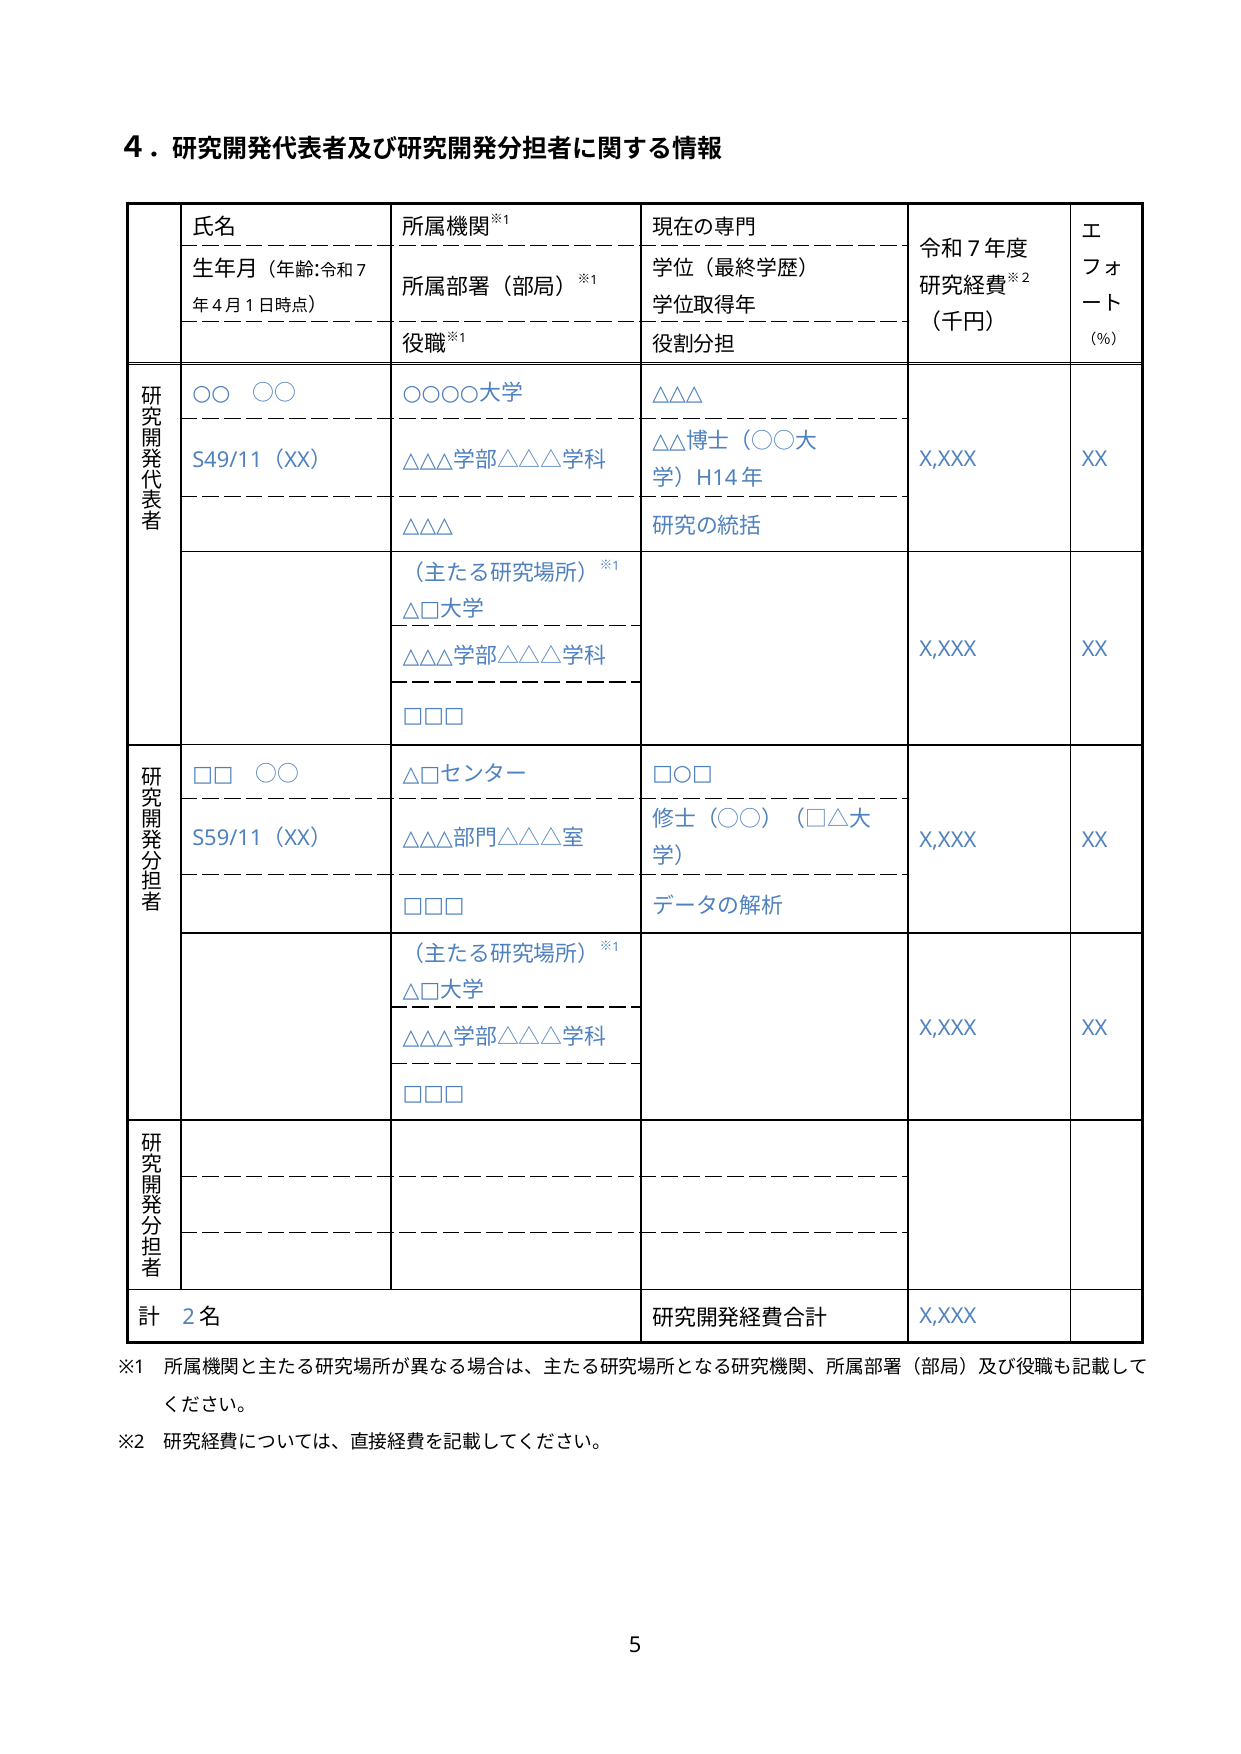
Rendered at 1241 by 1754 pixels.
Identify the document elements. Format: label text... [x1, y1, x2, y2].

table_cell 役職※1 [392, 321, 640, 362]
table_cell △△△学部△△△学科 [392, 1006, 640, 1063]
table_cell □□□ [392, 681, 640, 744]
table_header 氏名 [182, 205, 390, 245]
table_cell 生年月（年齢:令和7年4月1日時点） [182, 245, 390, 321]
table_header 現在の専門 [642, 205, 907, 245]
table_cell [182, 1232, 390, 1289]
table_cell [182, 1121, 390, 1176]
table_cell △□センター [392, 746, 640, 798]
table_cell S59/11（XX） [182, 798, 390, 873]
table_cell 修士（○○）（□△大学） H15年 [642, 798, 907, 873]
table_cell □□□ [392, 1063, 640, 1119]
table_cell XX [1071, 552, 1141, 744]
table_cell [392, 1176, 640, 1232]
table_cell （主たる研究場所）※1 △□大学 [392, 934, 640, 1006]
table_cell [1071, 1121, 1141, 1289]
table_cell 所属部署（部局）※1 [392, 245, 640, 321]
table_cell X,XXX [909, 552, 1070, 744]
table_cell 研究開発経費合計 [642, 1290, 907, 1341]
table_cell XX [1071, 746, 1141, 932]
table_cell [182, 1176, 390, 1232]
table_cell ○○○○大学 [392, 365, 640, 417]
table_cell [182, 496, 390, 551]
table_cell 研究の統括 [642, 496, 907, 551]
table_cell 計 2名 [129, 1290, 640, 1341]
table_cell △△△ [392, 496, 640, 551]
table_cell [642, 1232, 907, 1289]
table_cell △△△学部△△△学科 [392, 625, 640, 681]
table_cell 研究開発分担者 [129, 1121, 180, 1289]
table_cell 研究開発分担者 [129, 746, 180, 932]
table_cell [129, 932, 180, 1119]
table_cell [1071, 1290, 1141, 1341]
table_cell △△△学部△△△学科 [392, 418, 640, 496]
table_cell 研究開発代表者 [129, 365, 180, 551]
table_cell △△△部門△△△室 [392, 798, 640, 873]
table_cell S49/11（XX） [182, 418, 390, 496]
subtitle ４．研究開発代表者及び研究開発分担者に関する情報 [118, 128, 1152, 165]
text ※1 所属機関と主たる研究場所が異なる場合は、主たる研究場所となる研究機関、所属部署（部局）及び役職も記載してください。 [118, 1344, 1152, 1419]
table_cell [642, 1121, 907, 1176]
table_header 令和7年度 研究経費※２ （千円） [909, 205, 1070, 362]
table_cell （主たる研究場所）※1 △□大学 [392, 552, 640, 625]
table_header エフォート （％） [1071, 205, 1141, 362]
table_cell XX [1071, 934, 1141, 1119]
table_cell [642, 934, 907, 1119]
table_cell □○□ [642, 746, 907, 798]
table_cell □□□ [392, 874, 640, 932]
table_cell [129, 551, 180, 744]
table_cell X,XXX [909, 365, 1070, 551]
table_cell [182, 321, 390, 362]
table_cell データの解析 [642, 874, 907, 932]
table_cell △△博士（○○大学）H14年 [642, 418, 907, 496]
table_cell [392, 1232, 640, 1289]
table_header [129, 205, 180, 362]
table_header 所属機関※1 [392, 205, 640, 245]
table_cell [909, 1121, 1070, 1289]
table_cell [642, 552, 907, 744]
table_cell XX [1071, 365, 1141, 551]
table_cell 学位（最終学歴） 学位取得年 [642, 245, 907, 321]
text ※2 研究経費については、直接経費を記載してください。 [118, 1419, 1152, 1456]
table_cell X,XXX [909, 746, 1070, 932]
table_cell □□ ○○ [182, 745, 390, 798]
table_cell △△△ [642, 365, 907, 417]
table_cell 役割分担 [642, 321, 907, 362]
table_cell X,XXX [909, 934, 1070, 1119]
table_cell [182, 552, 390, 744]
table_cell [182, 874, 390, 932]
table_cell [642, 1176, 907, 1232]
table_cell [182, 934, 390, 1119]
table_cell [392, 1121, 640, 1176]
table_cell ○○ ○○ [182, 365, 390, 417]
table_cell X,XXX [909, 1290, 1070, 1341]
